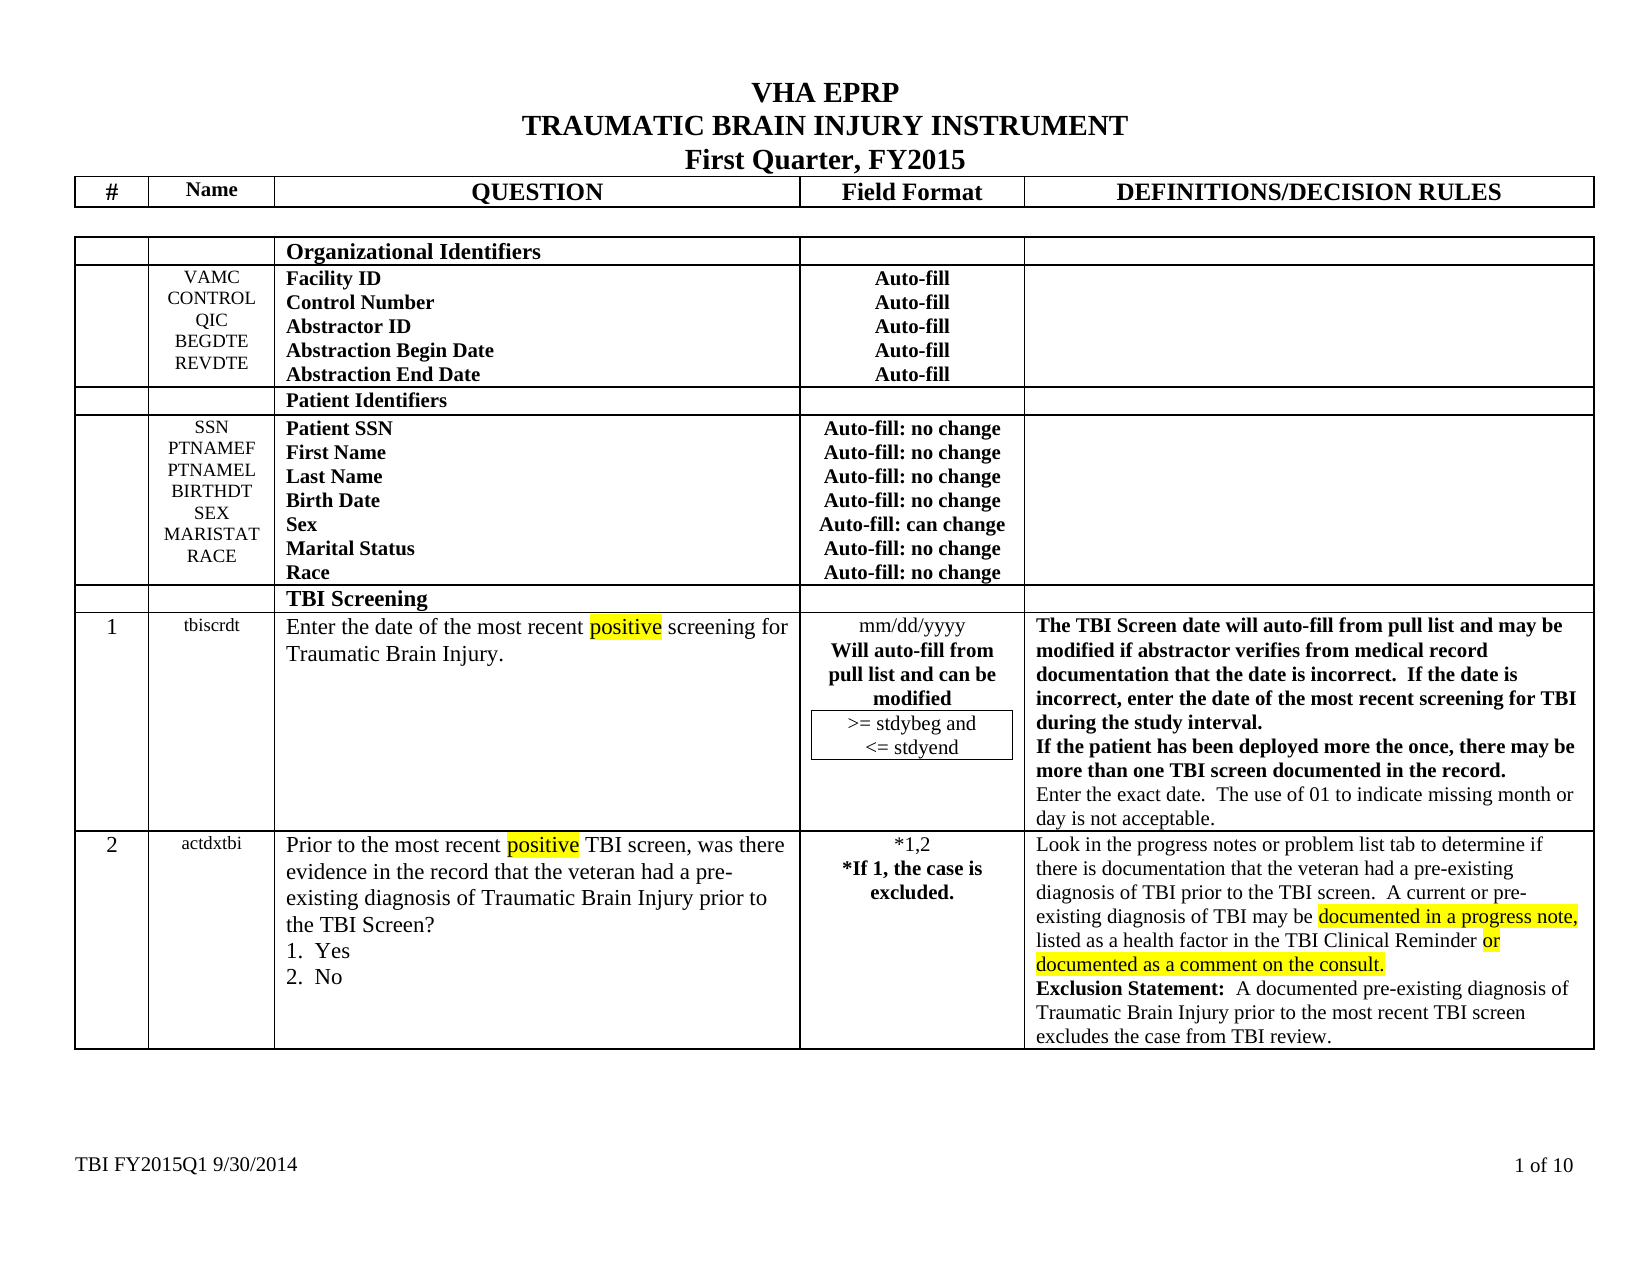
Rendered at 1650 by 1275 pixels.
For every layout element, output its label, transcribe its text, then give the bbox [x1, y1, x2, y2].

table_header [149, 238, 274, 264]
table_cell [76, 416, 148, 584]
table_cell Auto-fill: no change Auto-fill: no change Auto-fill: no change Auto-fill: no change Auto-fill: can change Auto-fill: no change Auto-fill: no change [801, 416, 1024, 584]
table_cell [801, 388, 1024, 414]
table_header [1025, 238, 1593, 264]
table_cell Prior to the most recent positive TBI screen, was there evidence in the record that the veteran had a pre-existing diagnosis of Traumatic Brain Injury prior to the TBI Screen? 1. Yes 2. No [275, 832, 799, 1048]
table_cell mm/dd/yyyy Will auto-fill from pull list and can be modified [801, 613, 1024, 830]
table_cell [76, 266, 148, 386]
table_cell The TBI Screen date will auto-fill from pull list and may be modified if abstractor verifies from medical record documentation that the date is incorrect. If the date is incorrect, enter the date of the most recent screening for TBI during the study interval. If the patient has been deployed more the once, there may be more than one TBI screen documented in the record. Enter the exact date. The use of 01 to indicate missing month or day is not acceptable. [1025, 613, 1593, 830]
table_cell Patient SSN First Name Last Name Birth Date Sex Marital Status Race [275, 416, 799, 584]
table_header [76, 238, 148, 264]
table_cell [149, 388, 274, 414]
table_cell [149, 586, 274, 612]
table_cell [76, 388, 148, 414]
table_cell 1 [76, 613, 148, 830]
table_cell [801, 586, 1024, 612]
table_cell [1025, 586, 1593, 612]
table_cell 2 [76, 832, 148, 1048]
table_cell SSN PTNAMEF PTNAMEL BIRTHDT SEX MARISTAT RACE [149, 416, 274, 584]
table_cell actdxtbi [149, 832, 274, 1048]
table_cell [1025, 388, 1593, 414]
table_cell Patient Identifiers [275, 388, 799, 414]
table_cell Facility ID Control Number Abstractor ID Abstraction Begin Date Abstraction End Date [275, 266, 799, 386]
table_cell [1025, 416, 1593, 584]
table_cell Auto-fill Auto-fill Auto-fill Auto-fill Auto-fill [801, 266, 1024, 386]
table_cell *1,2 *If 1, the case is excluded. [801, 832, 1024, 1048]
table_header Organizational Identifiers [275, 238, 799, 264]
table_header [801, 238, 1024, 264]
table_cell TBI Screening [275, 586, 799, 612]
table_cell Look in the progress notes or problem list tab to determine if there is documentation that the veteran had a pre-existing diagnosis of TBI prior to the TBI screen. A current or pre-existing diagnosis of TBI may be documented in a progress note, listed as a health factor in the TBI Clinical Reminder or documented as a comment on the consult. Exclusion Statement: A documented pre-existing diagnosis of Traumatic Brain Injury prior to the most recent TBI screen excludes the case from TBI review. [1025, 832, 1593, 1048]
table_cell [1025, 266, 1593, 386]
table_cell Enter the date of the most recent positive screening for Traumatic Brain Injury. [275, 613, 799, 830]
table_cell [76, 586, 148, 612]
table_cell VAMC CONTROL QIC BEGDTE REVDTE [149, 266, 274, 386]
table_cell tbiscrdt [149, 613, 274, 830]
